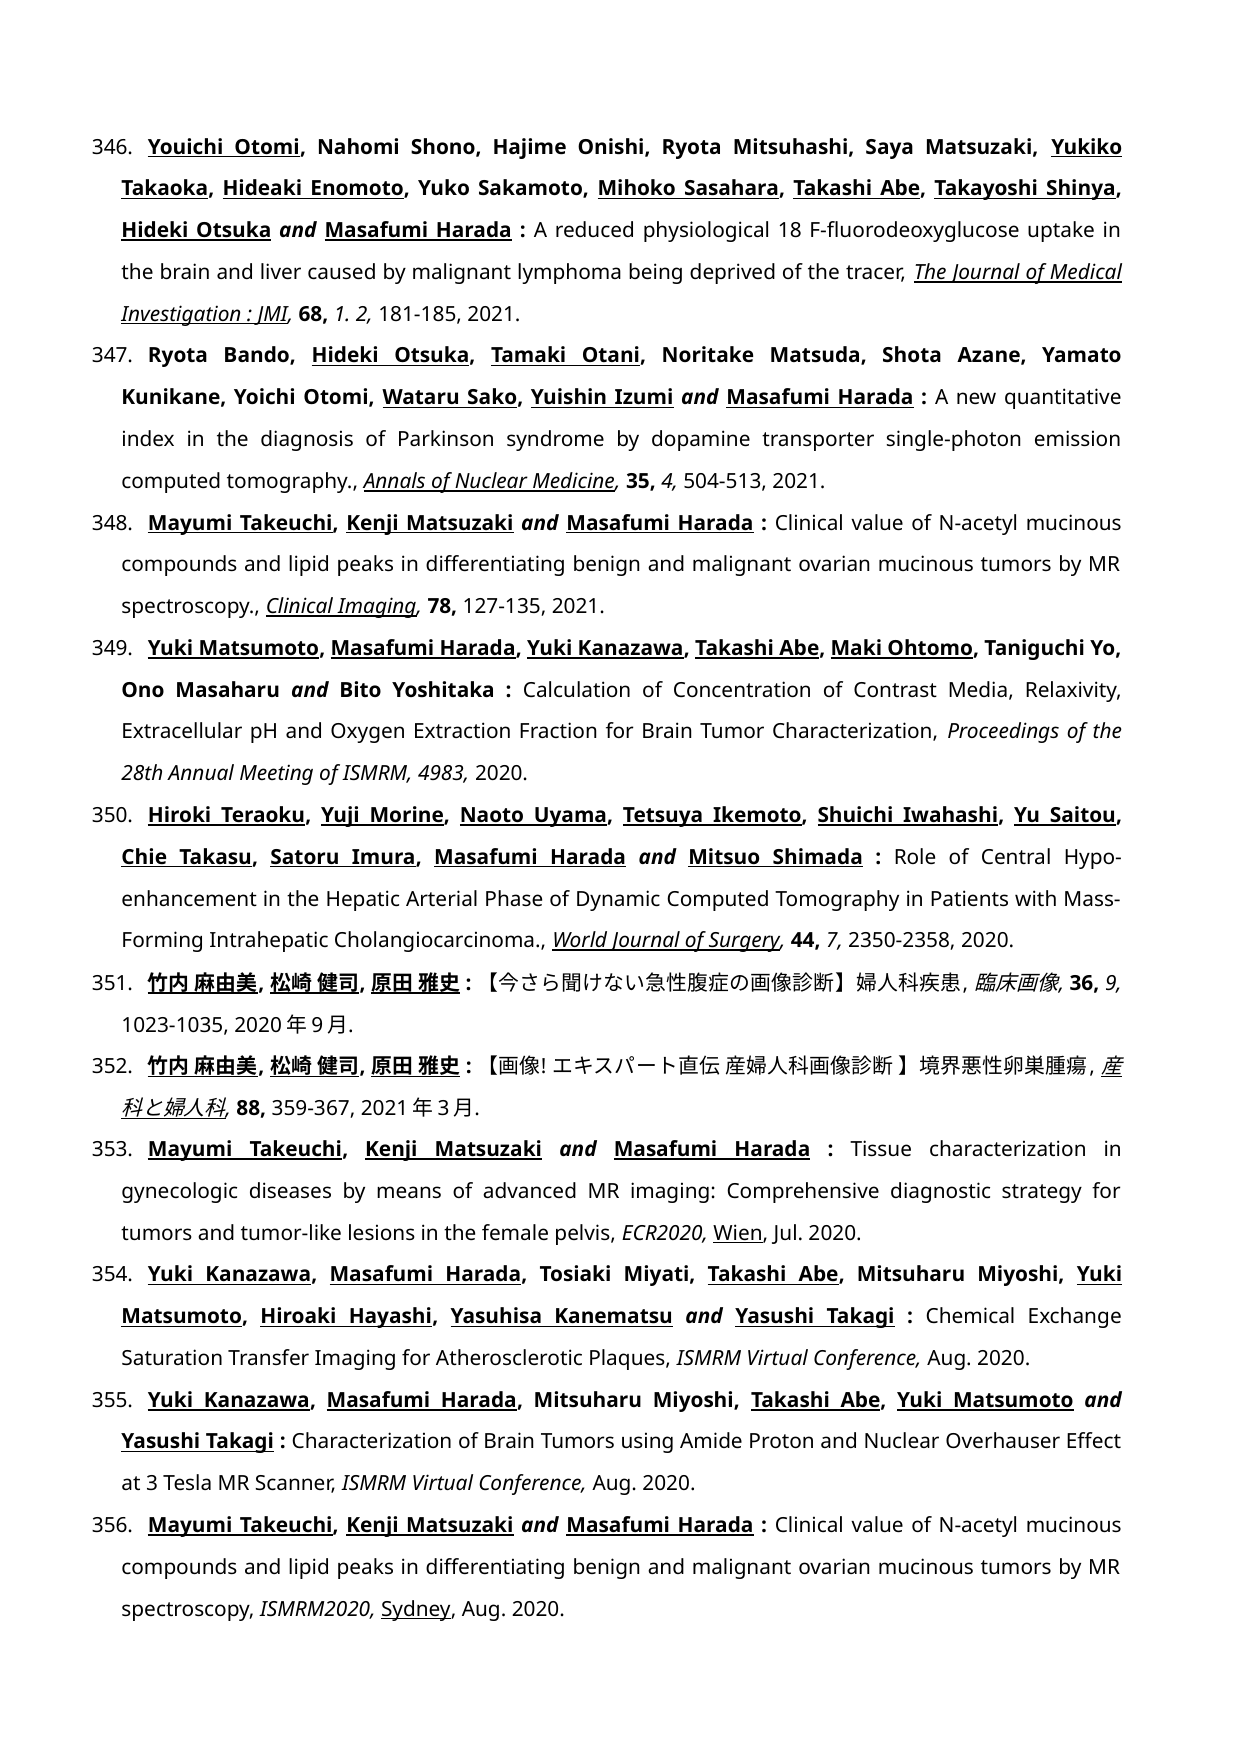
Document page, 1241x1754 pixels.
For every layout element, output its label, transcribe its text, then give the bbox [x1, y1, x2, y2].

list Ryota Bando, Hideki Otsuka, Tamaki Otani, Noritake Matsuda, Shota Azane, Yamato Kunikane, Yoichi Otomi, Wataru Sako, Yuishin Izumi and Masafumi Harada : A new quantitative index in the diagnosis of Parkinson syndrome by dopamine transporter single-photon emission computed tomography., Annals of Nuclear Medicine, 35, 4, 504-513, 2021. [92, 334, 1122, 501]
list Mayumi Takeuchi, Kenji Matsuzaki and Masafumi Harada : Clinical value of N-acetyl mucinous compounds and lipid peaks in differentiating benign and malignant ovarian mucinous tumors by MR spectroscopy, ISMRM2020, Sydney, Aug. 2020. [92, 1503, 1122, 1629]
list Youichi Otomi, Nahomi Shono, Hajime Onishi, Ryota Mitsuhashi, Saya Matsuzaki, Yukiko Takaoka, Hideaki Enomoto, Yuko Sakamoto, Mihoko Sasahara, Takashi Abe, Takayoshi Shinya, Hideki Otsuka and Masafumi Harada : A reduced physiological 18 F-fluorodeoxyglucose uptake in the brain and liver caused by malignant lymphoma being deprived of the tracer, The Journal of Medical Investigation : JMI, 68, 1. 2, 181-185, 2021. [92, 125, 1122, 334]
list Yuki Kanazawa, Masafumi Harada, Mitsuharu Miyoshi, Takashi Abe, Yuki Matsumoto and Yasushi Takagi : Characterization of Brain Tumors using Amide Proton and Nuclear Overhauser Effect at 3 Tesla MR Scanner, ISMRM Virtual Conference, Aug. 2020. [92, 1378, 1122, 1503]
list Mayumi Takeuchi, Kenji Matsuzaki and Masafumi Harada : Tissue characterization in gynecologic diseases by means of advanced MR imaging: Comprehensive diagnostic strategy for tumors and tumor-like lesions in the female pelvis, ECR2020, Wien, Jul. 2020. [92, 1128, 1122, 1253]
list Yuki Matsumoto, Masafumi Harada, Yuki Kanazawa, Takashi Abe, Maki Ohtomo, Taniguchi Yo, Ono Masaharu and Bito Yoshitaka : Calculation of Concentration of Contrast Media, Relaxivity, Extracellular pH and Oxygen Extraction Fraction for Brain Tumor Characterization, Proceedings of the 28th Annual Meeting of ISMRM, 4983, 2020. [92, 626, 1122, 793]
list Yuki Kanazawa, Masafumi Harada, Tosiaki Miyati, Takashi Abe, Mitsuharu Miyoshi, Yuki Matsumoto, Hiroaki Hayashi, Yasuhisa Kanematsu and Yasushi Takagi : Chemical Exchange Saturation Transfer Imaging for Atherosclerotic Plaques, ISMRM Virtual Conference, Aug. 2020. [92, 1253, 1122, 1378]
list 竹内 麻由美, 松崎 健司, 原田 雅史 : 【画像! エキスパート直伝 産婦人科画像診断 】境界悪性卵巣腫瘍, 産科と婦人科, 88, 359-367, 2021年3月. [92, 1044, 1122, 1128]
list Hiroki Teraoku, Yuji Morine, Naoto Uyama, Tetsuya Ikemoto, Shuichi Iwahashi, Yu Saitou, Chie Takasu, Satoru Imura, Masafumi Harada and Mitsuo Shimada : Role of Central Hypo-enhancement in the Hepatic Arterial Phase of Dynamic Computed Tomography in Patients with Mass-Forming Intrahepatic Cholangiocarcinoma., World Journal of Surgery, 44, 7, 2350-2358, 2020. [92, 793, 1122, 961]
list 竹内 麻由美, 松崎 健司, 原田 雅史 : 【今さら聞けない急性腹症の画像診断】婦人科疾患, 臨床画像, 36, 9, 1023-1035, 2020年9月. [92, 961, 1122, 1044]
list Mayumi Takeuchi, Kenji Matsuzaki and Masafumi Harada : Clinical value of N-acetyl mucinous compounds and lipid peaks in differentiating benign and malignant ovarian mucinous tumors by MR spectroscopy., Clinical Imaging, 78, 127-135, 2021. [92, 501, 1122, 626]
